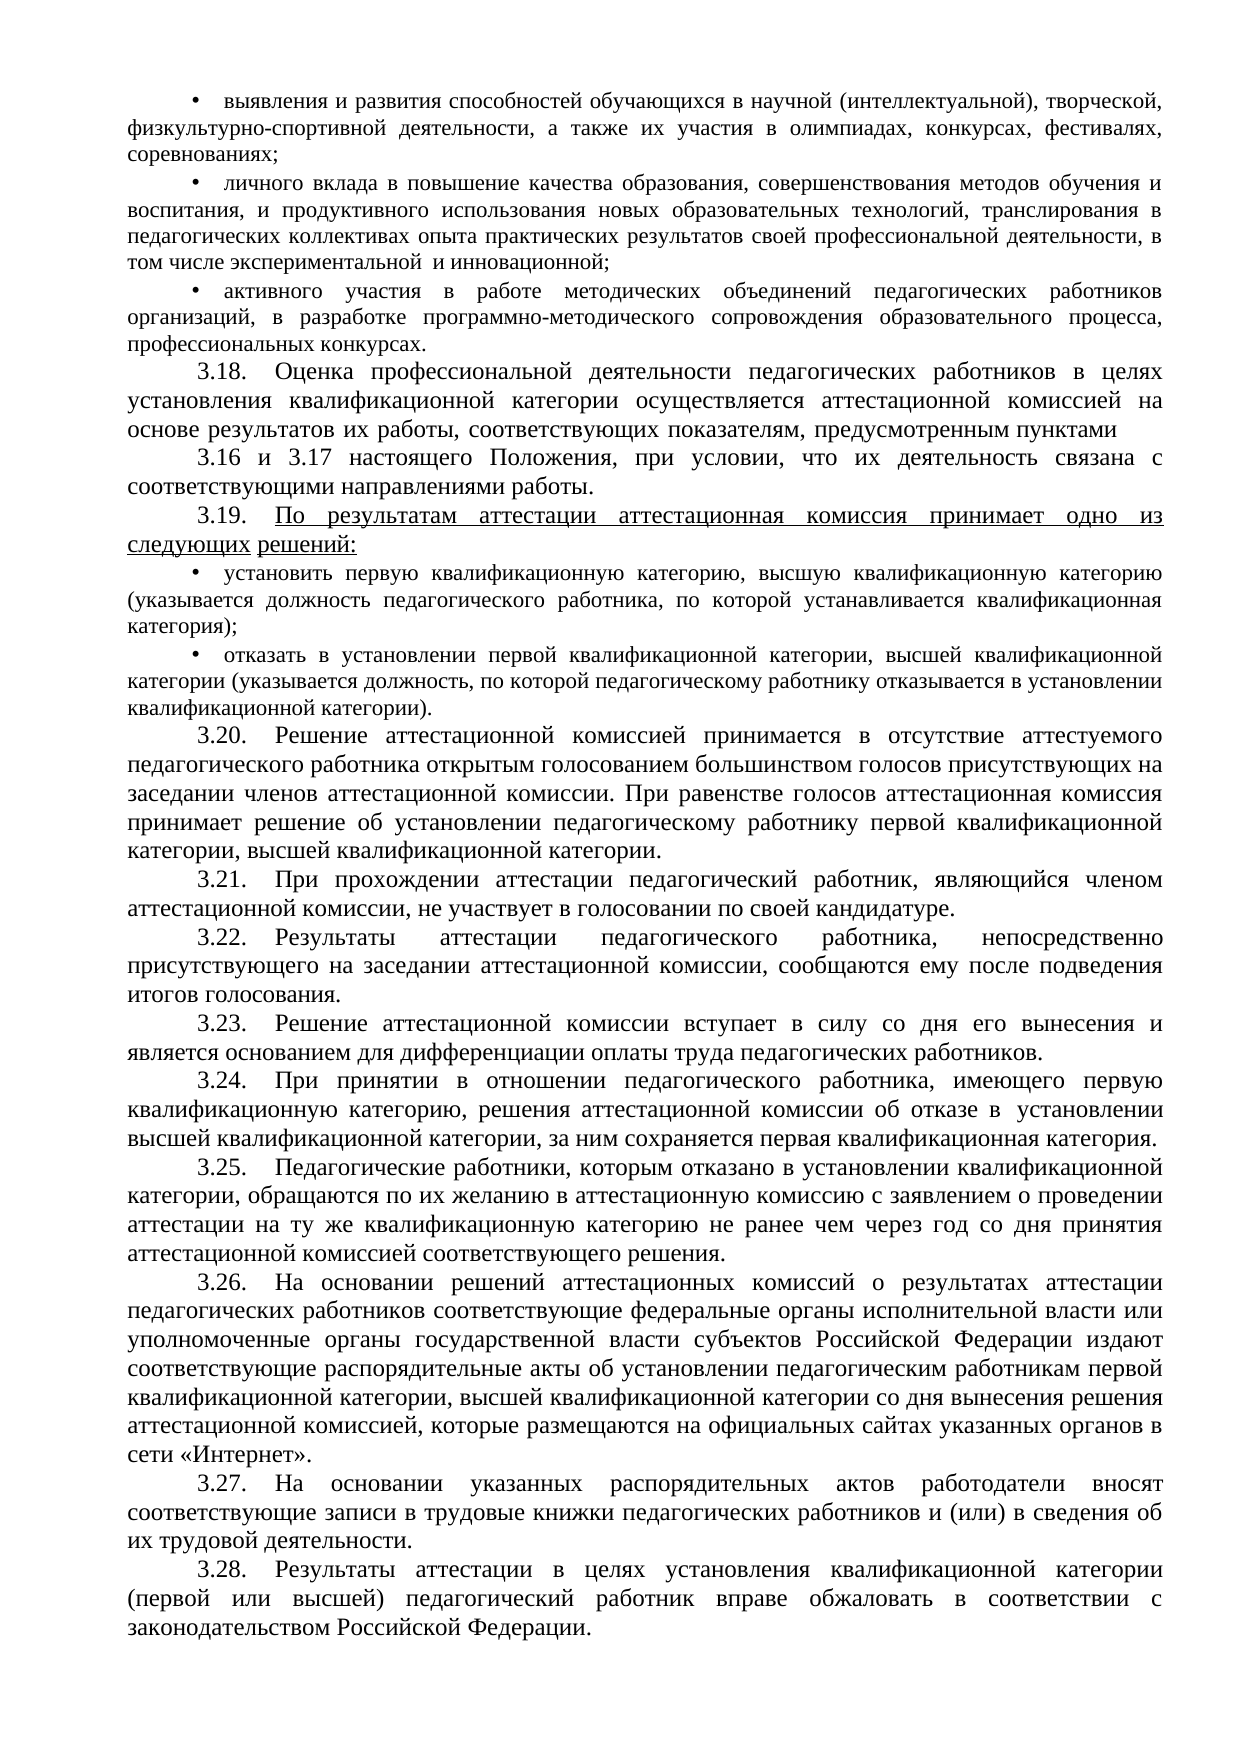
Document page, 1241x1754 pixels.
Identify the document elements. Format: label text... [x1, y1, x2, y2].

list Результаты аттестации педагогического работника, непосредственно присутствующего на заседании аттестационной комиссии, сообщаются ему после подведения итогов голосования. [127, 922, 1164, 1008]
list Решение аттестационной комиссии вступает в силу со дня его вынесения и является основанием для дифференциации оплаты труда педагогических работников. [127, 1008, 1164, 1065]
list При прохождении аттестации педагогический работник, являющийся членом аттестационной комиссии, не участвует в голосовании по своей кандидатуре. [127, 864, 1164, 922]
list На основании указанных распорядительных актов работодатели вносят соответствующие записи в трудовые книжки педагогических работников и (или) в сведения об их трудовой деятельности. [127, 1468, 1164, 1554]
list Педагогические работники, которым отказано в установлении квалификационной категории, обращаются по их желанию в аттестационную комиссию с заявлением о проведении аттестации на ту же квалификационную категорию не ранее чем через год со дня принятия аттестационной комиссией соответствующего решения. [127, 1152, 1164, 1267]
list активного участия в работе методических объединений педагогических работников организаций, в разработке программно-методического сопровождения образовательного процесса, профессиональных конкурсах. [127, 275, 1164, 356]
list Решение аттестационной комиссией принимается в отсутствие аттестуемого педагогического работника открытым голосованием большинством голосов присутствующих на заседании членов аттестационной комиссии. При равенстве голосов аттестационная комиссия принимает решение об установлении педагогическому работнику первой квалификационной категории, высшей квалификационной категории. [127, 720, 1164, 864]
list выявления и развития способностей обучающихся в научной (интеллектуальной), творческой, физкультурно-спортивной деятельности, а также их участия в олимпиадах, конкурсах, фестивалях, соревнованиях; [127, 85, 1164, 167]
list Результаты аттестации в целях установления квалификационной категории (первой или высшей) педагогический работник вправе обжаловать в соответствии с законодательством Российской Федерации. [127, 1554, 1164, 1640]
list личного вклада в повышение качества образования, совершенствования методов обучения и воспитания, и продуктивного использования новых образовательных технологий, транслирования в педагогических коллективах опыта практических результатов своей профессиональной деятельности, в том числе экспериментальной и инновационной; [127, 167, 1164, 275]
list Оценка профессиональной деятельности педагогических работников в целях установления квалификационной категории осуществляется аттестационной комиссией на основе результатов их работы, соответствующих показателям, предусмотренным пунктами [127, 356, 1164, 442]
list отказать в установлении первой квалификационной категории, высшей квалификационной категории (указывается должность, по которой педагогическому работнику отказывается в установлении квалификационной категории). [127, 639, 1164, 720]
list При принятии в отношении педагогического работника, имеющего первую квалификационную категорию, решения аттестационной комиссии об отказе в установлении высшей квалификационной категории, за ним сохраняется первая квалификационная категория. [127, 1065, 1164, 1152]
list По результатам аттестации аттестационная комиссия принимает одно из следующих решений: [127, 500, 1164, 557]
text 3.16 и 3.17 настоящего Положения, при условии, что их деятельность связана с соответствующими направлениями работы. [127, 442, 1164, 500]
list установить первую квалификационную категорию, высшую квалификационную категорию (указывается должность педагогического работника, по которой устанавливается квалификационная категория); [127, 557, 1164, 639]
list На основании решений аттестационных комиссий о результатах аттестации педагогических работников соответствующие федеральные органы исполнительной власти или уполномоченные органы государственной власти субъектов Российской Федерации издают соответствующие распорядительные акты об установлении педагогическим работникам первой квалификационной категории, высшей квалификационной категории со дня вынесения решения аттестационной комиссией, которые размещаются на официальных сайтах указанных органов в сети «Интернет». [127, 1267, 1164, 1468]
